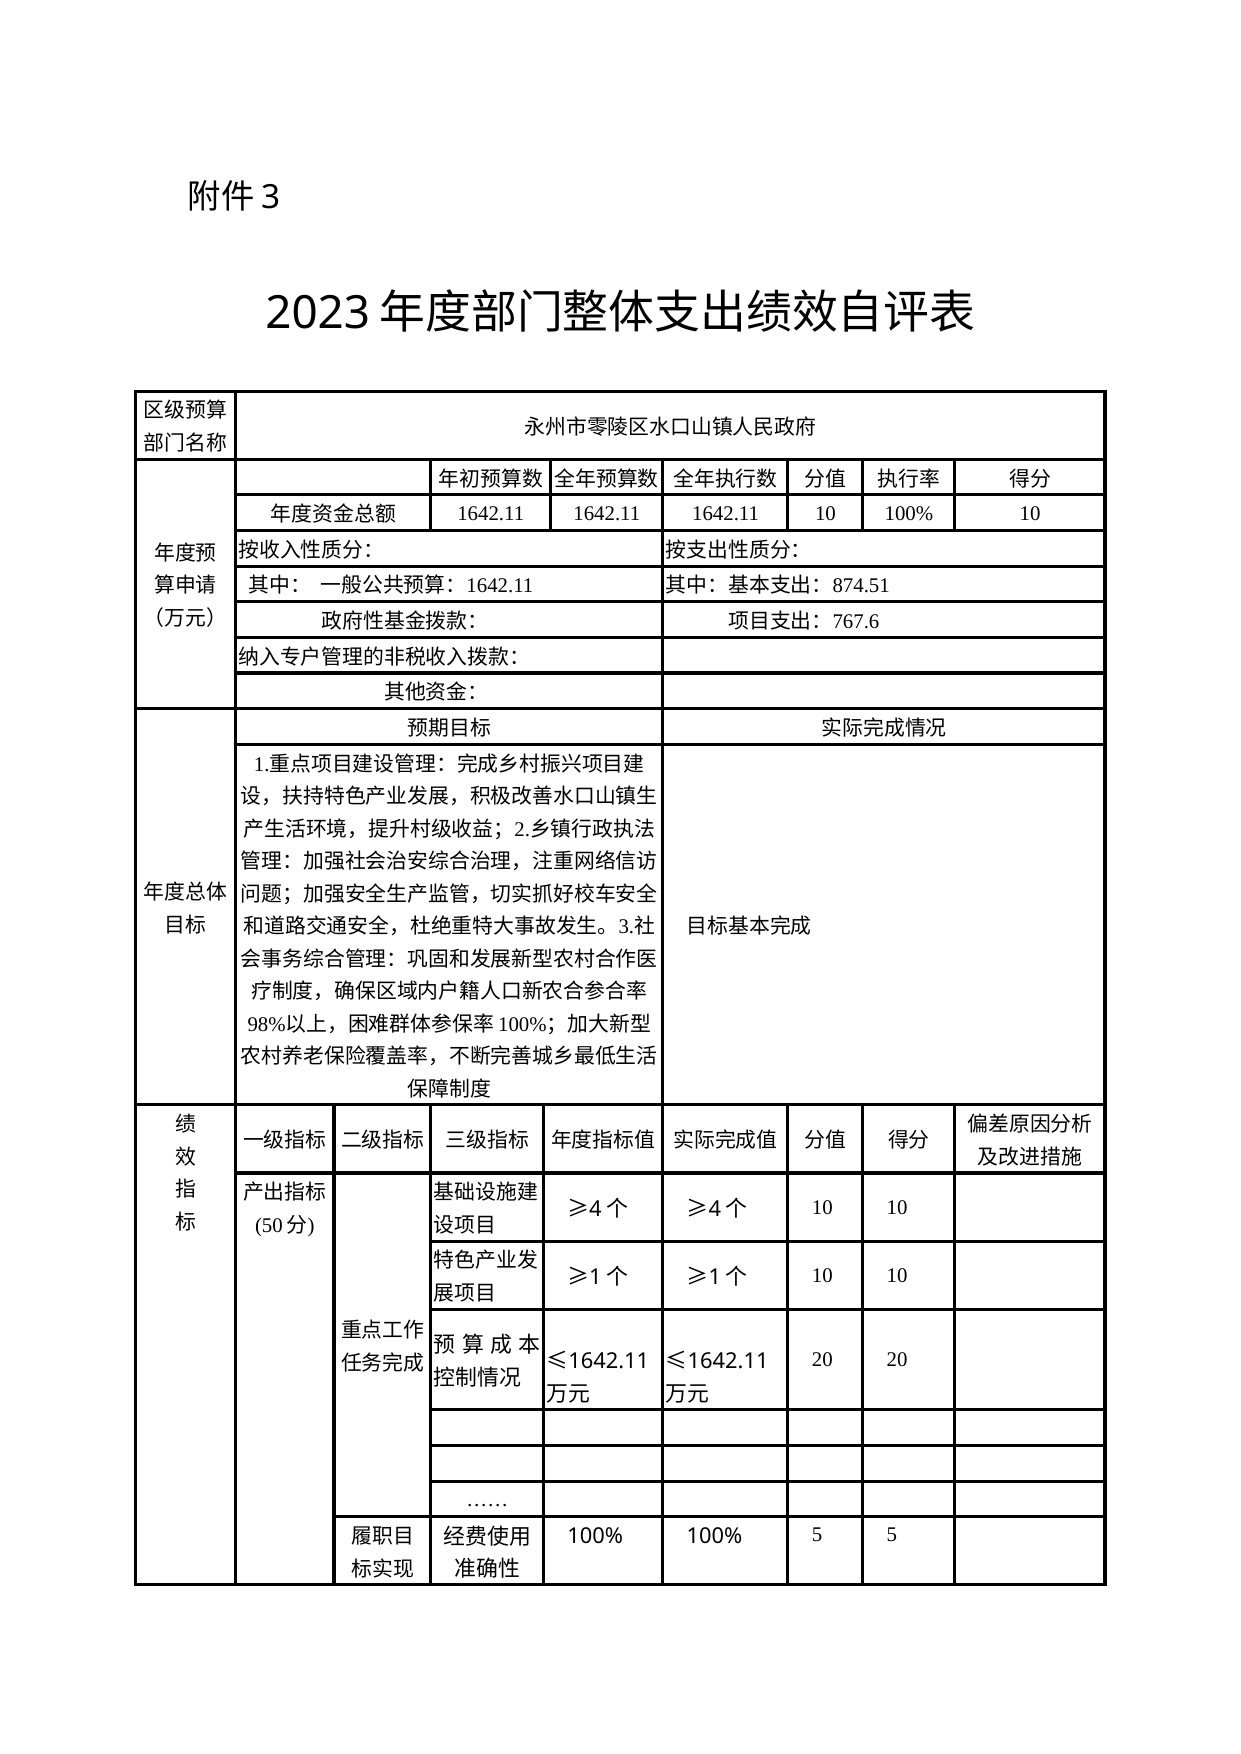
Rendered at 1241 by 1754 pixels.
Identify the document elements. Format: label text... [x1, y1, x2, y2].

table_cell 100% [864, 496, 953, 529]
table_cell 预算成本控制情况 [432, 1311, 542, 1408]
table_cell 其中：基本支出：874.51 [664, 568, 1103, 600]
table_cell …… [432, 1483, 542, 1515]
table_cell [664, 639, 1103, 671]
table_cell 得分 [956, 461, 1103, 493]
table_cell 100% [545, 1518, 661, 1583]
table_header 永州市零陵区水口山镇人民政府 [237, 393, 1103, 458]
table_cell [864, 1447, 953, 1479]
table_cell 100% [664, 1518, 786, 1583]
table_cell 全年预算数 [552, 461, 661, 493]
table_cell [864, 1411, 953, 1444]
table_cell 三级指标 [432, 1106, 542, 1171]
table_cell [956, 1411, 1103, 1444]
table_cell 10 [789, 496, 861, 529]
table_cell 全年执行数 [664, 461, 786, 493]
table_cell 年初预算数 [432, 461, 549, 493]
table_cell 二级指标 [336, 1106, 429, 1171]
table_cell 1642.11 [432, 496, 549, 529]
table_header 区级预算部门名称 [137, 393, 234, 458]
table_cell 产出指标 (50分) [237, 1175, 332, 1583]
table_cell [664, 675, 1103, 707]
table_cell [664, 1483, 786, 1515]
table_cell 其中： 一般公共预算：1642.11 [237, 568, 661, 600]
table_cell 得分 [864, 1106, 953, 1171]
table_cell 实际完成值 [664, 1106, 786, 1171]
table_cell 10 [789, 1175, 861, 1239]
table_cell ≤1642.11万元 [545, 1311, 661, 1408]
table_cell [956, 1447, 1103, 1479]
table_cell [956, 1518, 1103, 1583]
table_cell 年度预 算申请 （万元） [137, 461, 234, 707]
table_cell 5 [789, 1518, 861, 1583]
table_cell 一级指标 [237, 1106, 332, 1171]
table_cell ≤1642.11万元 [664, 1311, 786, 1408]
table_cell [664, 1447, 786, 1479]
table_cell ≥4个 [545, 1175, 661, 1239]
table_cell 经费使用准确性 [432, 1518, 542, 1583]
table_cell 分值 [789, 461, 861, 493]
table_cell 20 [864, 1311, 953, 1408]
table_cell 纳入专户管理的非税收入拨款： [237, 639, 661, 671]
table_cell 基础设施建设项目 [432, 1175, 542, 1239]
table_cell 年度指标值 [545, 1106, 661, 1171]
table_cell 1.重点项目建设管理：完成乡村振兴项目建设，扶持特色产业发展，积极改善水口山镇生产生活环境，提升村级收益；2.乡镇行政执法管理：加强社会治安综合治理，注重网络信访问题；加强安全生产监管，切实抓好校车安全和道路交通安全，杜绝重特大事故发生。3.社会事务综合管理：巩固和发展新型农村合作医疗制度，确保区域内户籍人口新农合参合率98%以上，困难群体参保率100%；加大新型农村养老保险覆盖率，不断完善城乡最低生活保障制度 [237, 746, 661, 1103]
table_cell [432, 1447, 542, 1479]
table_cell 政府性基金拨款： [237, 603, 661, 636]
table_cell 绩 效 指 标 [137, 1106, 234, 1583]
table_cell [789, 1483, 861, 1515]
table_cell 履职目 标实现 [336, 1518, 429, 1583]
table_cell 20 [789, 1311, 861, 1408]
table_cell [664, 1411, 786, 1444]
text 附件3 [187, 162, 1053, 227]
table_cell 1642.11 [664, 496, 786, 529]
table_cell 年度总体目标 [137, 710, 234, 1103]
table_cell [237, 461, 429, 493]
table_cell [956, 1175, 1103, 1239]
table_cell 分值 [789, 1106, 861, 1171]
table_cell 5 [864, 1518, 953, 1583]
table_cell [545, 1447, 661, 1479]
table_cell [432, 1411, 542, 1444]
table_cell ≥1个 [545, 1243, 661, 1308]
table_cell [789, 1447, 861, 1479]
table_cell 年度资金总额 [237, 496, 429, 529]
table_cell [545, 1411, 661, 1444]
table_cell 1642.11 [552, 496, 661, 529]
table_cell 目标基本完成 [664, 746, 1103, 1103]
table_cell 执行率 [864, 461, 953, 493]
table_cell [545, 1483, 661, 1515]
table_cell 重点工作 任务完成 [336, 1175, 429, 1515]
table_cell ≥1个 [664, 1243, 786, 1308]
table_cell 10 [864, 1175, 953, 1239]
table_cell 实际完成情况 [664, 710, 1103, 743]
table_cell ≥4个 [664, 1175, 786, 1239]
table_cell 特色产业发展项目 [432, 1243, 542, 1308]
table_cell 10 [789, 1243, 861, 1308]
table_cell 其他资金： [237, 675, 661, 707]
table_cell 预期目标 [237, 710, 661, 743]
table_cell 项目支出：767.6 [664, 603, 1103, 636]
table_cell [956, 1243, 1103, 1308]
table_cell [956, 1311, 1103, 1408]
table_cell [956, 1483, 1103, 1515]
table_cell [789, 1411, 861, 1444]
table_cell 偏差原因分析及改进措施 [956, 1106, 1103, 1171]
text 2023年度部门整体支出绩效自评表 [187, 259, 1053, 357]
table_cell 10 [864, 1243, 953, 1308]
table_cell [864, 1483, 953, 1515]
table_cell 按支出性质分： [664, 532, 1103, 564]
table_cell 10 [956, 496, 1103, 529]
table_cell 按收入性质分： [237, 532, 661, 564]
